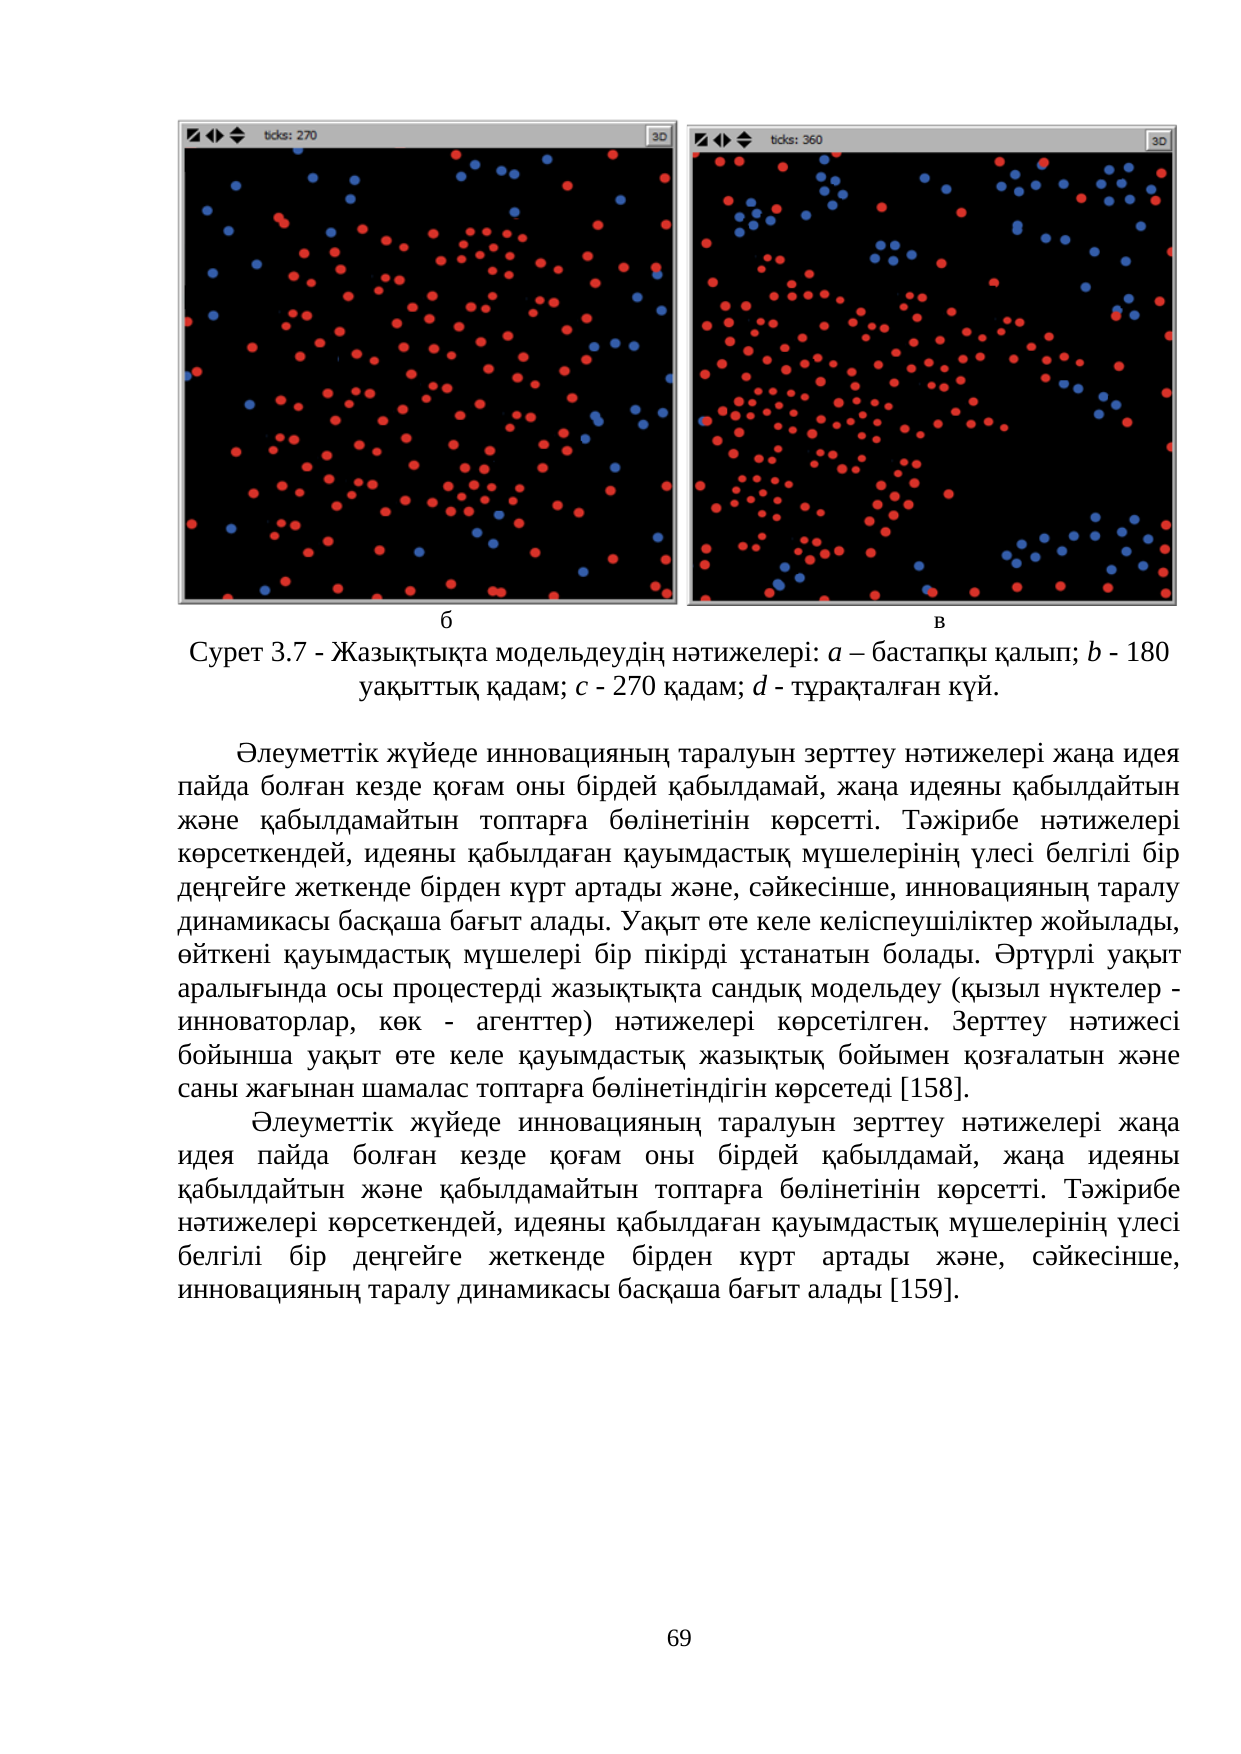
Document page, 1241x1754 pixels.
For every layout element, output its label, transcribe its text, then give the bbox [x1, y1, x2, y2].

picture [686, 124, 1178, 606]
text Сурет 3.7 - Жазықтықта модельдеудің нәтижелері: а – бастапқы қалып; b - 180 уақыттық қадам; c - 270 қадам; d - тұрақталған күй. [177, 634, 1181, 701]
text Әлеуметтік жүйеде инновацияның таралуын зерттеу нәтижелері жаңа идея пайда болған кезде қоғам оны бірдей қабылдамай, жаңа идеяны қабылдайтын және қабылдамайтын топтарға бөлінетінін көрсетті. Тәжірибе нәтижелері көрсеткендей, идеяны қабылдаған қауымдастық мүшелерінің үлесі белгілі бір деңгейге жеткенде бірден күрт артады және, сәйкесінше, инновацияның таралу динамикасы басқаша бағыт алады. Уақыт өте келе келіспеушіліктер жойылады, өйткені қауымдастық мүшелері бір пікірді ұстанатын болады. Әртүрлі уақыт аралығында осы процестерді жазықтықта сандық модельдеу (қызыл нүктелер - инноваторлар, көк - агенттер) нәтижелері көрсетілген. Зерттеу нәтижесі бойынша уақыт өте келе қауымдастық жазықтық бойымен қозғалатын және саны жағынан шамалас топтарға бөлінетіндігін көрсетеді [158]. [177, 735, 1181, 1104]
picture [177, 118, 680, 606]
text б в [177, 606, 1181, 634]
text Әлеуметтік жүйеде инновацияның таралуын зерттеу нәтижелері жаңа идея пайда болған кезде қоғам оны бірдей қабылдамай, жаңа идеяны қабылдайтын және қабылдамайтын топтарға бөлінетінін көрсетті. Тәжірибе нәтижелері көрсеткендей, идеяны қабылдаған қауымдастық мүшелерінің үлесі белгілі бір деңгейге жеткенде бірден күрт артады және, сәйкесінше, инновацияның таралу динамикасы басқаша бағыт алады [159]. [177, 1104, 1181, 1305]
